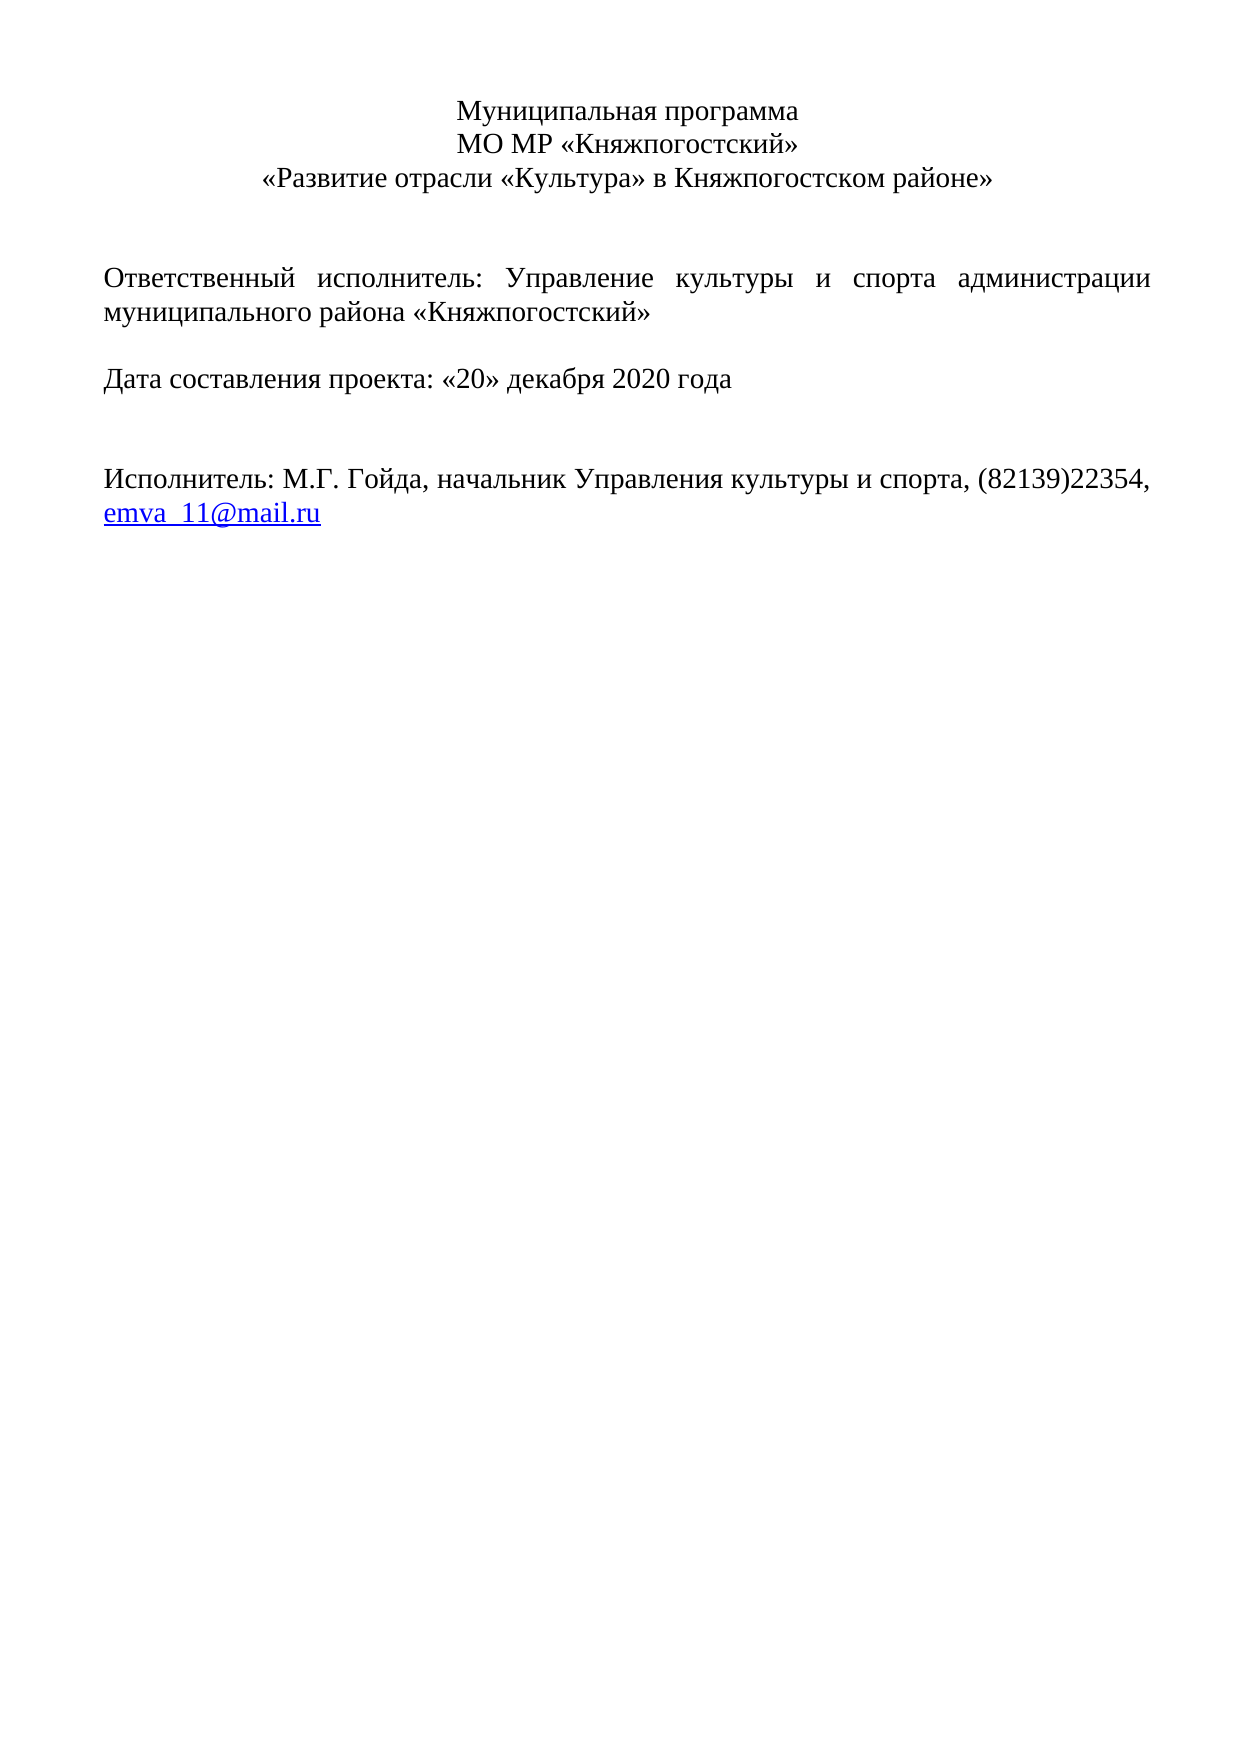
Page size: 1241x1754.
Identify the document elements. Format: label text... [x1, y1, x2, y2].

text «Развитие отрасли «Культура» в Княжпогостском районе» [103, 160, 1152, 193]
text Дата составления проекта: «20» декабря 2020 года [103, 361, 1152, 394]
text Муниципальная программа [103, 93, 1152, 126]
text Ответственный исполнитель: Управление культуры и спорта администрации муниципального района «Княжпогостский» [103, 260, 1152, 327]
text МО МР «Княжпогостский» [103, 126, 1152, 160]
text Исполнитель: М.Г. Гойда, начальник Управления культуры и спорта, (82139)22354, emva_11@mail.ru [103, 462, 1152, 529]
